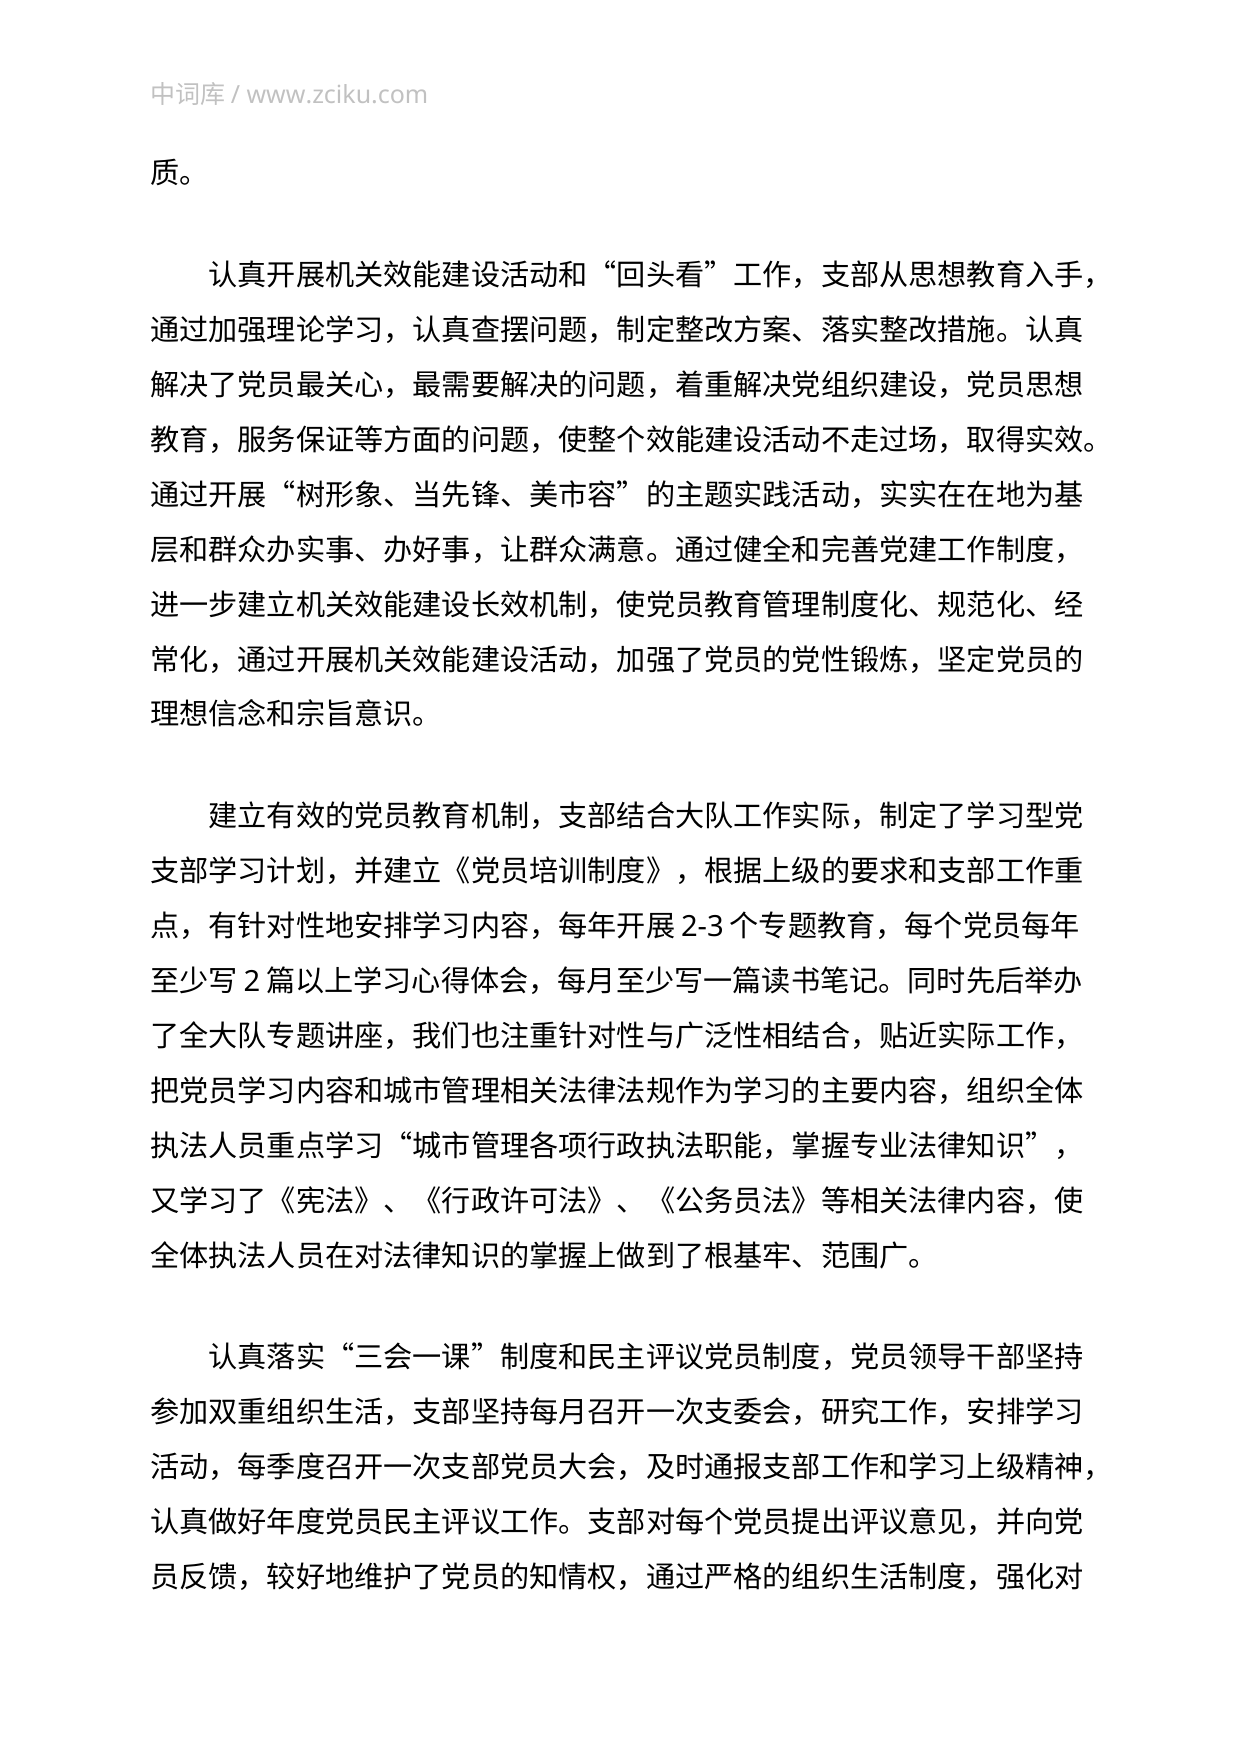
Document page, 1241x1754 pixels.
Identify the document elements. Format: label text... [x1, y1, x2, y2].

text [150, 1334, 1090, 1596]
text 认真开展机关效能建设活动和“回头看”工作，支部从思想教育入手，通过加强理论学习，认真查摆问题，制定整改方案、落实整改措施。认真解决了党员最关心，最需要解决的问题，着重解决党组织建设，党员思想教育，服务保证等方面的问题，使整个效能建设活动不走过场，取得实效。通过开展“树形象、当先锋、美市容”的主题实践活动，实实在在地为基层和群众办实事、办好事，让群众满意。通过健全和完善党建工作制度，进一步建立机关效能建设长效机制，使党员教育管理制度化、规范化、经常化，通过开展机关效能建设活动，加强了党员的党性锻炼，坚定党员的理想信念和宗旨意识。 [150, 252, 1090, 733]
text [150, 150, 1090, 192]
text 建立有效的党员教育机制，支部结合大队工作实际，制定了学习型党支部学习计划，并建立《党员培训制度》，根据上级的要求和支部工作重点，有针对性地安排学习内容，每年开展2-3个专题教育，每个党员每年至少写2篇以上学习心得体会，每月至少写一篇读书笔记。同时先后举办了全大队专题讲座，我们也注重针对性与广泛性相结合，贴近实际工作，把党员学习内容和城市管理相关法律法规作为学习的主要内容，组织全体执法人员重点学习“城市管理各项行政执法职能，掌握专业法律知识”，又学习了《宪法》、《行政许可法》、《公务员法》等相关法律内容，使全体执法人员在对法律知识的掌握上做到了根基牢、范围广。 [150, 793, 1090, 1274]
